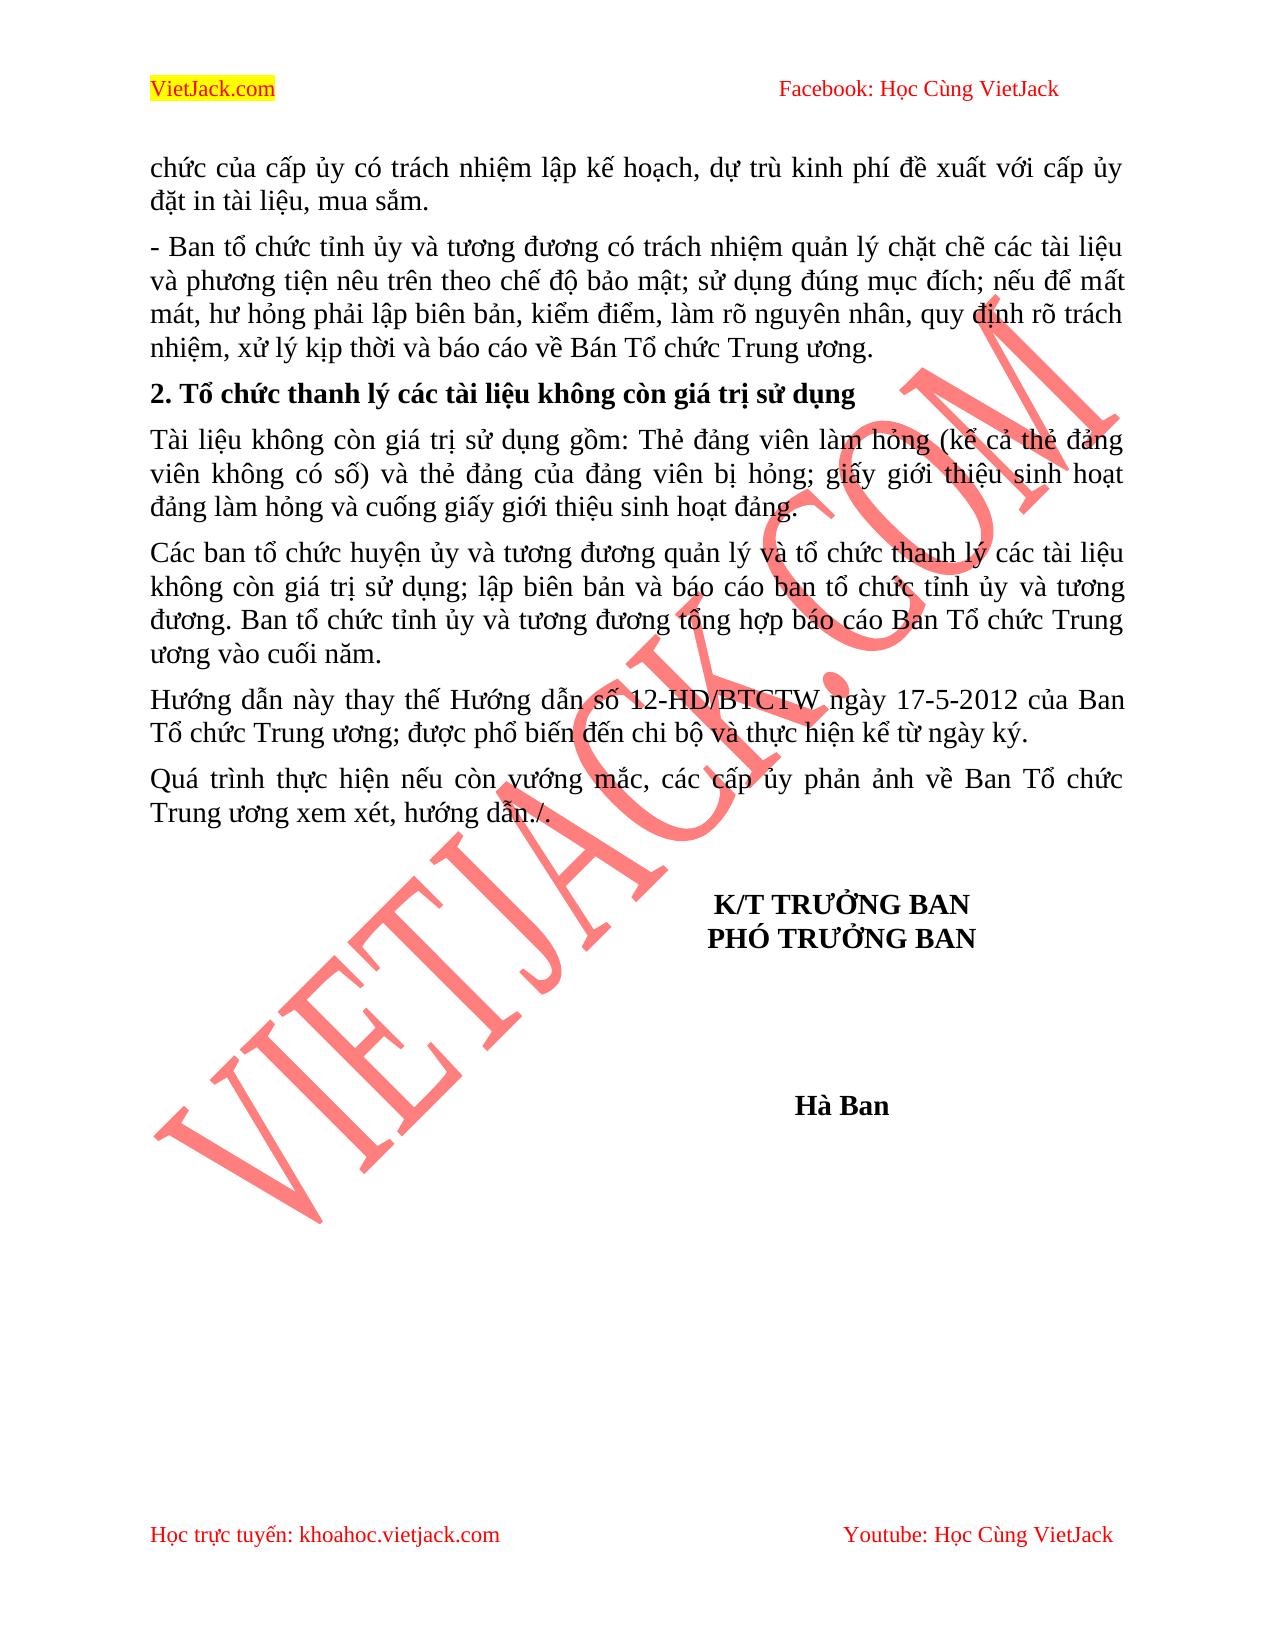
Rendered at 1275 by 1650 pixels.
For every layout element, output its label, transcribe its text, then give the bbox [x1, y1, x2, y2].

text 2. Tổ chức thanh lý các tài liệu không còn giá trị sử dụng [150, 376, 1125, 410]
text Hướng dẫn này thay thế Hướng dẫn số 12-HD/BTCTW ngày 17-5-2012 của Ban Tổ chức Trung ương; được phổ biến đến chi bộ và thực hiện kể từ ngày ký. [150, 682, 1125, 749]
table_header K/T TRƯỞNG BAN PHÓ TRƯỞNG BAN Hà Ban [611, 875, 1072, 1122]
text Tài liệu không còn giá trị sử dụng gồm: Thẻ đảng viên làm hỏng (kể cả thẻ đảng viên không có số) và thẻ đảng của đảng viên bị hỏng; giấy giới thiệu sinh hoạt đảng làm hỏng và cuống giấy giới thiệu sinh hoạt đảng. [150, 422, 1125, 523]
table_header [150, 875, 611, 1122]
text Quá trình thực hiện nếu còn vướng mắc, các cấp ủy phản ảnh về Ban Tổ chức Trung ương xem xét, hướng dẫn./. [150, 762, 1125, 829]
text - Ban tổ chức tỉnh ủy và tương đương có trách nhiệm quản lý chặt chẽ các tài liệu và phương tiện nêu trên theo chế độ bảo mật; sử dụng đúng mục đích; nếu để mất mát, hư hỏng phải lập biên bản, kiểm điểm, làm rõ nguyên nhân, quy định rõ trách nhiệm, xử lý kịp thời và báo cáo về Bán Tổ chức Trung ương. [150, 229, 1125, 364]
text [150, 150, 1125, 217]
text Các ban tổ chức huyện ủy và tương đương quản lý và tổ chức thanh lý các tài liệu không còn giá trị sử dụng; lập biên bản và báo cáo ban tổ chức tỉnh ủy và tương đương. Ban tổ chức tỉnh ủy và tương đương tổng hợp báo cáo Ban Tổ chức Trung ương vào cuối năm. [150, 535, 1125, 669]
